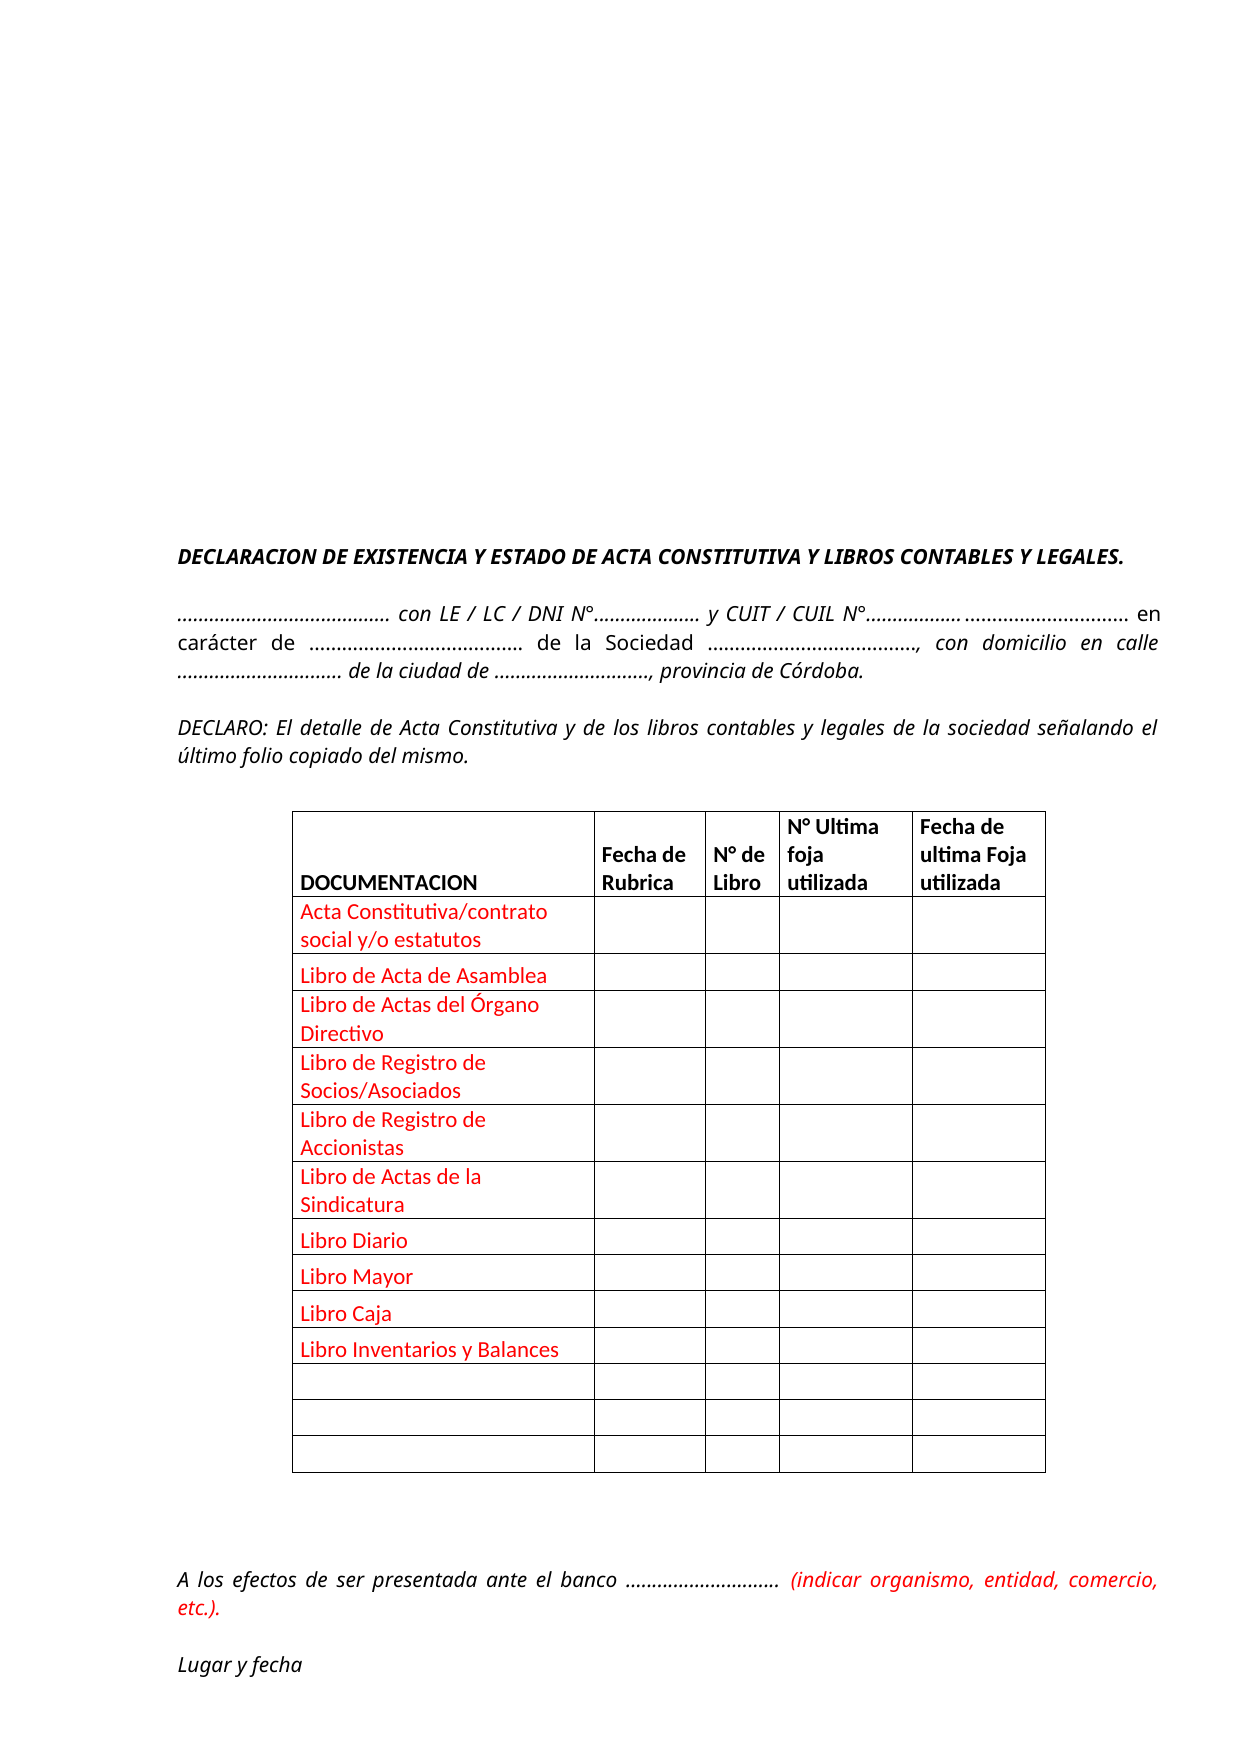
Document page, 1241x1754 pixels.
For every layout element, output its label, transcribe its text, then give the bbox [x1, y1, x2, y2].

table_cell [780, 1400, 912, 1435]
table_cell Libro Diario [293, 1219, 594, 1254]
table_cell [780, 991, 912, 1047]
table_cell [913, 1328, 1045, 1363]
table_cell [706, 1162, 779, 1218]
table_cell Libro de Registro de Socios/Asociados [293, 1048, 594, 1104]
text DECLARACION DE EXISTENCIA Y ESTADO DE ACTA CONSTITUTIVA Y LIBROS CONTABLES Y LEGALES. [177, 542, 1161, 571]
table_cell Libro Mayor [293, 1255, 594, 1290]
table_cell [595, 1219, 705, 1254]
text Lugar y fecha [177, 1650, 1161, 1678]
table_cell Libro Inventarios y Balances [293, 1328, 594, 1363]
table_cell [913, 1291, 1045, 1327]
table_header N° Ultima foja utilizada [780, 812, 912, 896]
table_cell [293, 1436, 594, 1472]
table_cell [780, 1364, 912, 1399]
text ……………………….………… con LE / LC / DNI N°.................... y CUIT / CUIL N°………………………………………… en carácter de …………………………..……. de la Sociedad ……………………….………., con domicilio en calle …………………….…… de la ciudad de …………………..……, provincia de Córdoba. [177, 599, 1161, 685]
table_cell [595, 991, 705, 1047]
table_cell [706, 1105, 779, 1161]
table_cell [780, 1162, 912, 1218]
table_cell [780, 1048, 912, 1104]
table_cell [913, 1400, 1045, 1435]
table_cell [913, 1364, 1045, 1399]
table_cell [706, 897, 779, 953]
table_cell [595, 897, 705, 953]
table_cell [913, 1048, 1045, 1104]
table_cell [706, 1328, 779, 1363]
table_cell [706, 1048, 779, 1104]
table_cell [595, 1105, 705, 1161]
table_cell Libro de Acta de Asamblea [293, 954, 594, 989]
table_header DOCUMENTACION [293, 812, 594, 896]
table_cell [595, 1162, 705, 1218]
table_header Fecha de Rubrica [595, 812, 705, 896]
table_cell [706, 1400, 779, 1435]
table_cell [595, 1436, 705, 1472]
table_cell [706, 954, 779, 989]
table_cell [913, 1255, 1045, 1290]
table_cell [293, 1400, 594, 1435]
table_cell [595, 1291, 705, 1327]
table_header N° de Libro [706, 812, 779, 896]
table_cell [913, 1162, 1045, 1218]
table_cell [706, 1219, 779, 1254]
table_cell [706, 1255, 779, 1290]
table_cell [780, 1255, 912, 1290]
table_cell [706, 1364, 779, 1399]
table_cell [913, 1436, 1045, 1472]
table_cell Libro de Actas de la Sindicatura [293, 1162, 594, 1218]
table_cell Acta Constitutiva/contrato social y/o estatutos [293, 897, 594, 953]
table_cell [780, 1219, 912, 1254]
table_cell [780, 897, 912, 953]
table_cell Libro de Actas del Órgano Directivo [293, 991, 594, 1047]
table_cell [706, 991, 779, 1047]
table_cell [780, 954, 912, 989]
table_cell [595, 954, 705, 989]
table_cell Libro Caja [293, 1291, 594, 1327]
table_cell [913, 991, 1045, 1047]
table_cell [780, 1436, 912, 1472]
table_cell [780, 1328, 912, 1363]
table_cell [913, 1219, 1045, 1254]
table_cell [595, 1048, 705, 1104]
table_cell [913, 1105, 1045, 1161]
table_cell [293, 1364, 594, 1399]
table_cell [780, 1105, 912, 1161]
text A los efectos de ser presentada ante el banco ............................. (indicar organismo, entidad, comercio, etc.). [177, 1565, 1161, 1622]
table_cell Libro de Registro de Accionistas [293, 1105, 594, 1161]
table_cell [706, 1436, 779, 1472]
table_cell [595, 1255, 705, 1290]
table_cell [913, 954, 1045, 989]
table_header Fecha de ultima Foja utilizada [913, 812, 1045, 896]
table_cell [913, 897, 1045, 953]
table_cell [780, 1291, 912, 1327]
table_cell [706, 1291, 779, 1327]
table_cell [595, 1400, 705, 1435]
table_cell [595, 1328, 705, 1363]
table_cell [595, 1364, 705, 1399]
text DECLARO: El detalle de Acta Constitutiva y de los libros contables y legales de la sociedad señalando el último folio copiado del mismo. [177, 713, 1161, 770]
